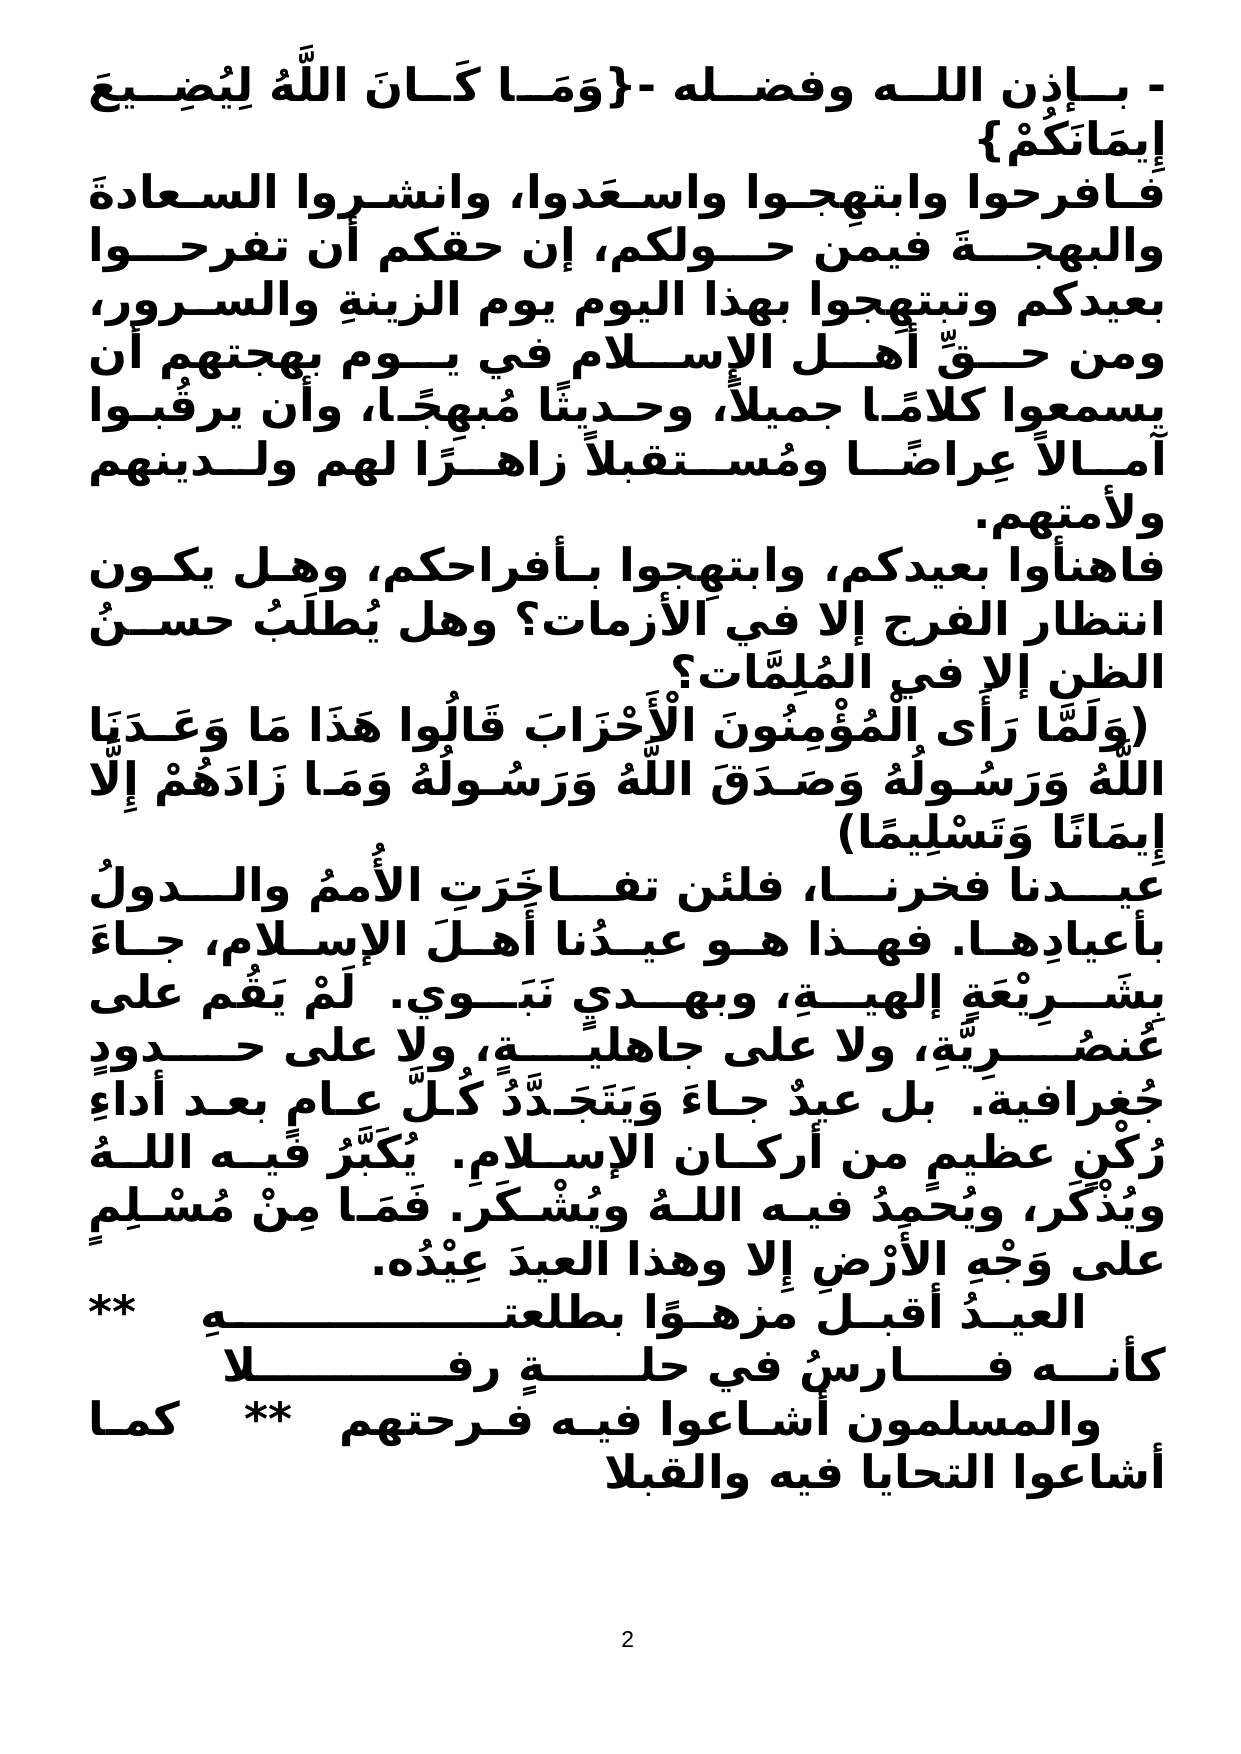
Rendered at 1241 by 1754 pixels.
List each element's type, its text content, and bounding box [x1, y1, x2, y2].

text فافرحوا وابتهِجوا واسعَدوا، وانشروا السعادةَ والبهجةَ فيمن حولكم، إن حقكم أن تفرحوا بعيدكم وتبتهِجوا بهذا اليوم يوم الزينةِ والسرور، ومن حقِّ أهل الإسلام في يوم بهجتهم أن يسمعوا كلامًا جميلاً، وحديثًا مُبهِجًا، وأن يرقُبوا آمالاً عِراضًا ومُستقبلاً زاهرًا لهم ولدينهم ولأمتهم. [89, 166, 1167, 539]
text (وَلَمَّا رَأَى الْمُؤْمِنُونَ الْأَحْزَابَ قَالُوا هَذَا مَا وَعَدَنَا اللَّهُ وَرَسُولُهُ وَصَدَقَ اللَّهُ وَرَسُولُهُ وَمَا زَادَهُمْ إِلَّا إِيمَانًا وَتَسْلِيمًا) [89, 699, 1167, 859]
text والمسلمون أشاعوا فيه فرحتهم ** كما أشاعوا التحايا فيه والقبلا [89, 1392, 1167, 1499]
text فاهنأوا بعيدكم، وابتهِجوا بأفراحكم، وهل يكون انتظار الفرج إلا في الأزمات؟ وهل يُطلَبُ حسنُ الظن إلا في المُلِمَّات؟ [89, 539, 1167, 699]
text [89, 59, 1167, 166]
text عيدنا فخرنا، فلئن تفاخَرَتِ الأُممُ والدولُ بأعيادِها. فهذا هو عيدُنا أَهلَ الإسلام، جاءَ بِشَرِيْعَةٍ إلهيةِ، وبهديٍ نَبَوي. لَمْ يَقُم على عُنصُرِيَّةِ، ولا على جاهليةٍ، ولا على حدودٍ جُغرافية. بل عيدٌ جاءَ وَيَتَجَدَّدُ كُلَّ عامٍ بعد أداءِ رُكْنٍ عظيمٍ من أركان الإسلامِ. يُكَبَّرُ فيه اللهُ ويُذْكَر، ويُحمدُ فيه اللهُ ويُشْكَر. فَمَا مِنْ مُسْلِمٍ على وَجْهِ الأَرْضِ إِلا وهذا العيدَ عِيْدُه. [89, 859, 1167, 1286]
text العيدُ أقبل مزهوًا بطلعتــــــــــــــــهِ ** كأنـــه فـــــارسُ في حلــــــةٍ رفــــــــــــلا [89, 1286, 1167, 1392]
